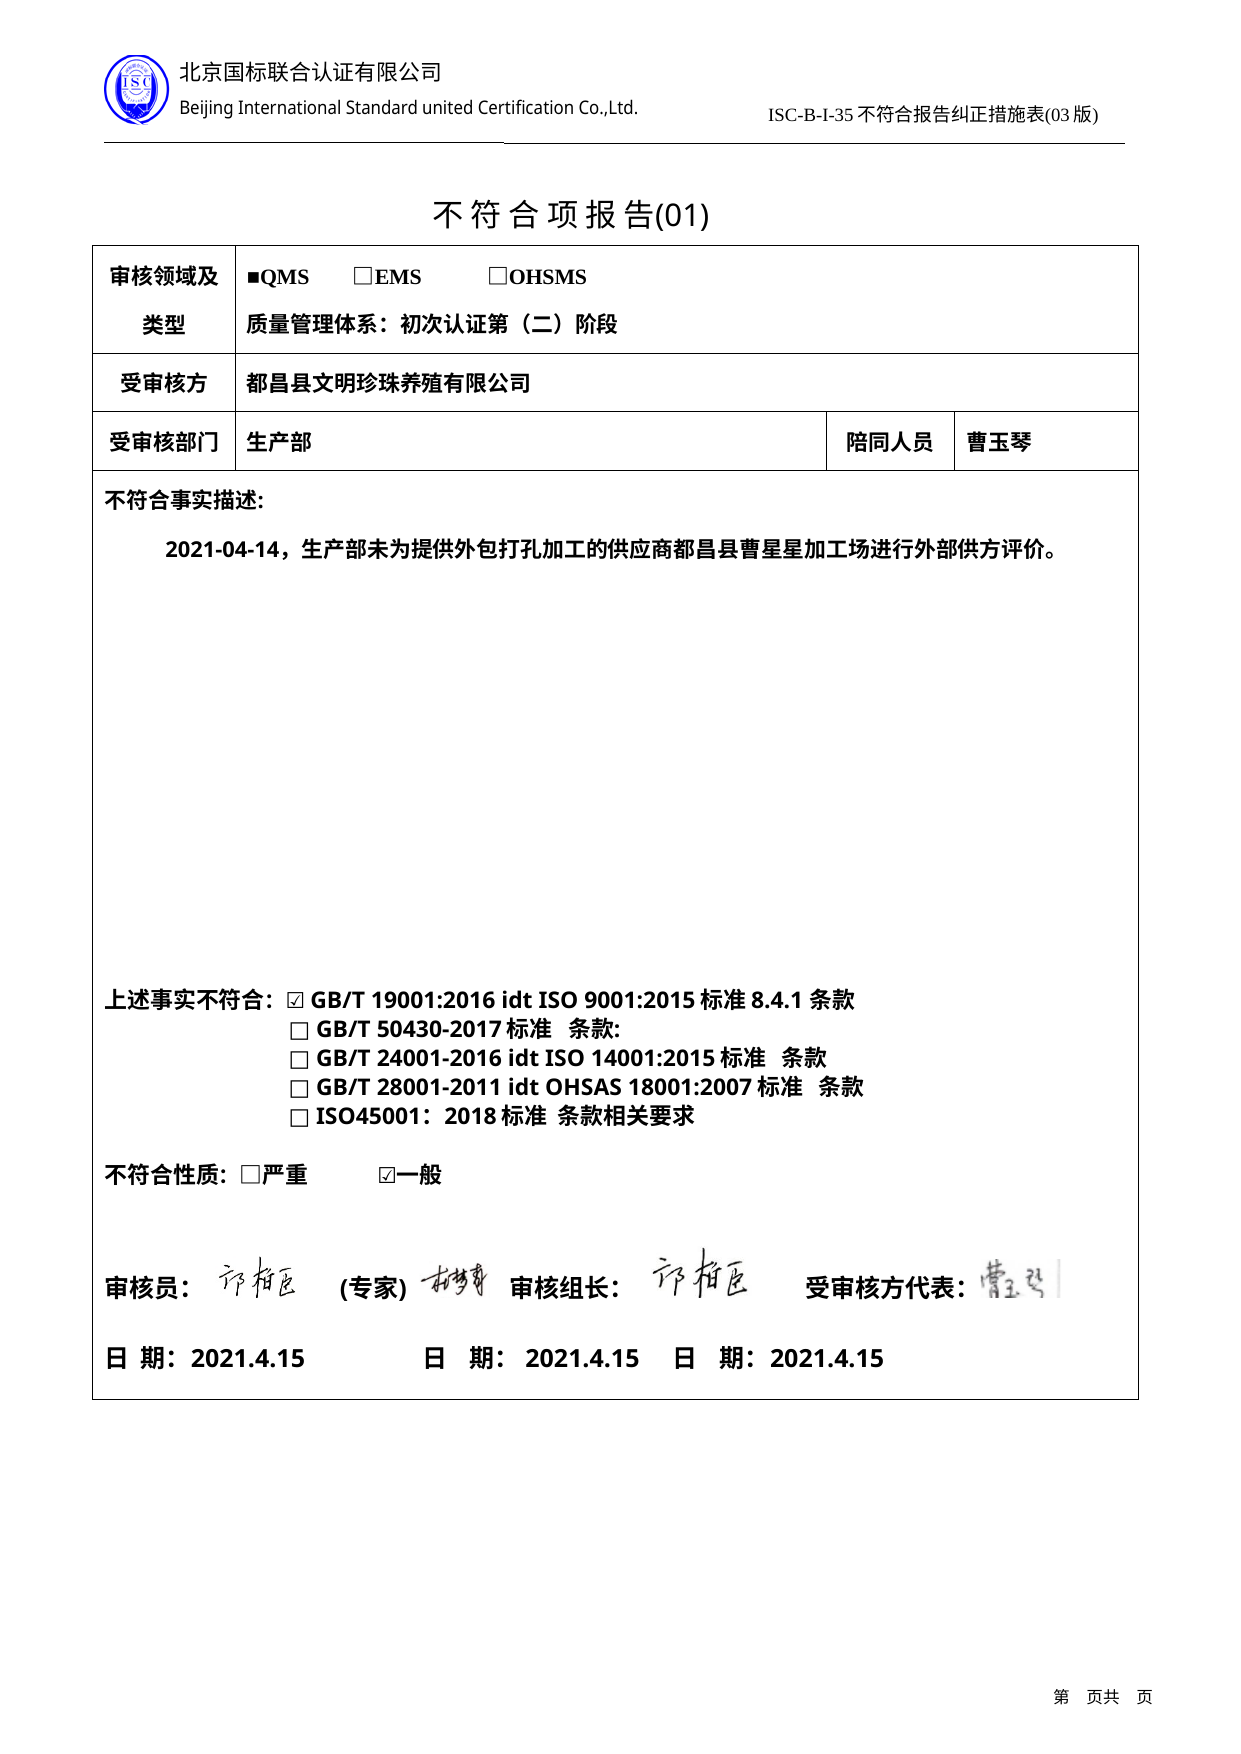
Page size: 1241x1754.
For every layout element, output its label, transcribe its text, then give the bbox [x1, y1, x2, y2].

picture [980, 1259, 1062, 1298]
table_cell 都昌县文明珍珠养殖有限公司 [236, 354, 1138, 411]
table_cell 曹玉琴 [955, 412, 1138, 469]
table_header 审核领域及类型 [93, 246, 235, 352]
text 不 符 合 项 报 告(01) [104, 180, 1153, 245]
picture [104, 55, 172, 124]
table_cell 不符合事实描述: 2021-04-14，生产部未为提供外包打孔加工的供应商都昌县曹星星加工场进行外部供方评价。 上述事实不符合：☑ GB/T 19001:2016 idt ISO 9001:2015标准8.4.1 条款 □ GB/T 50430-2017标准 条款: □ GB/T 24001-2016 idt ISO 14001:2015标准 条款 □ GB/T 28001-2011 idt OHSAS 18001:2007标准 条款 □ ISO45001：2018标准 条款相关要求 不符合性质：□严重 ☑一般 审核员： (专家) 审核组长： 受审核方代表： 日 期：2021.4.15 日 期： 2021.4.15 日 期：2021.4.15 [93, 471, 1138, 1399]
picture [634, 1246, 795, 1298]
picture [204, 1256, 334, 1298]
table_cell 陪同人员 [827, 412, 954, 469]
table_cell 受审核部门 [93, 412, 235, 469]
table_header ■QMS □EMS □OHSMS 质量管理体系：初次认证第（二）阶段 [236, 246, 1138, 352]
table_cell 受审核方 [93, 354, 235, 411]
table_cell 生产部 [236, 412, 826, 469]
picture [419, 1261, 490, 1298]
